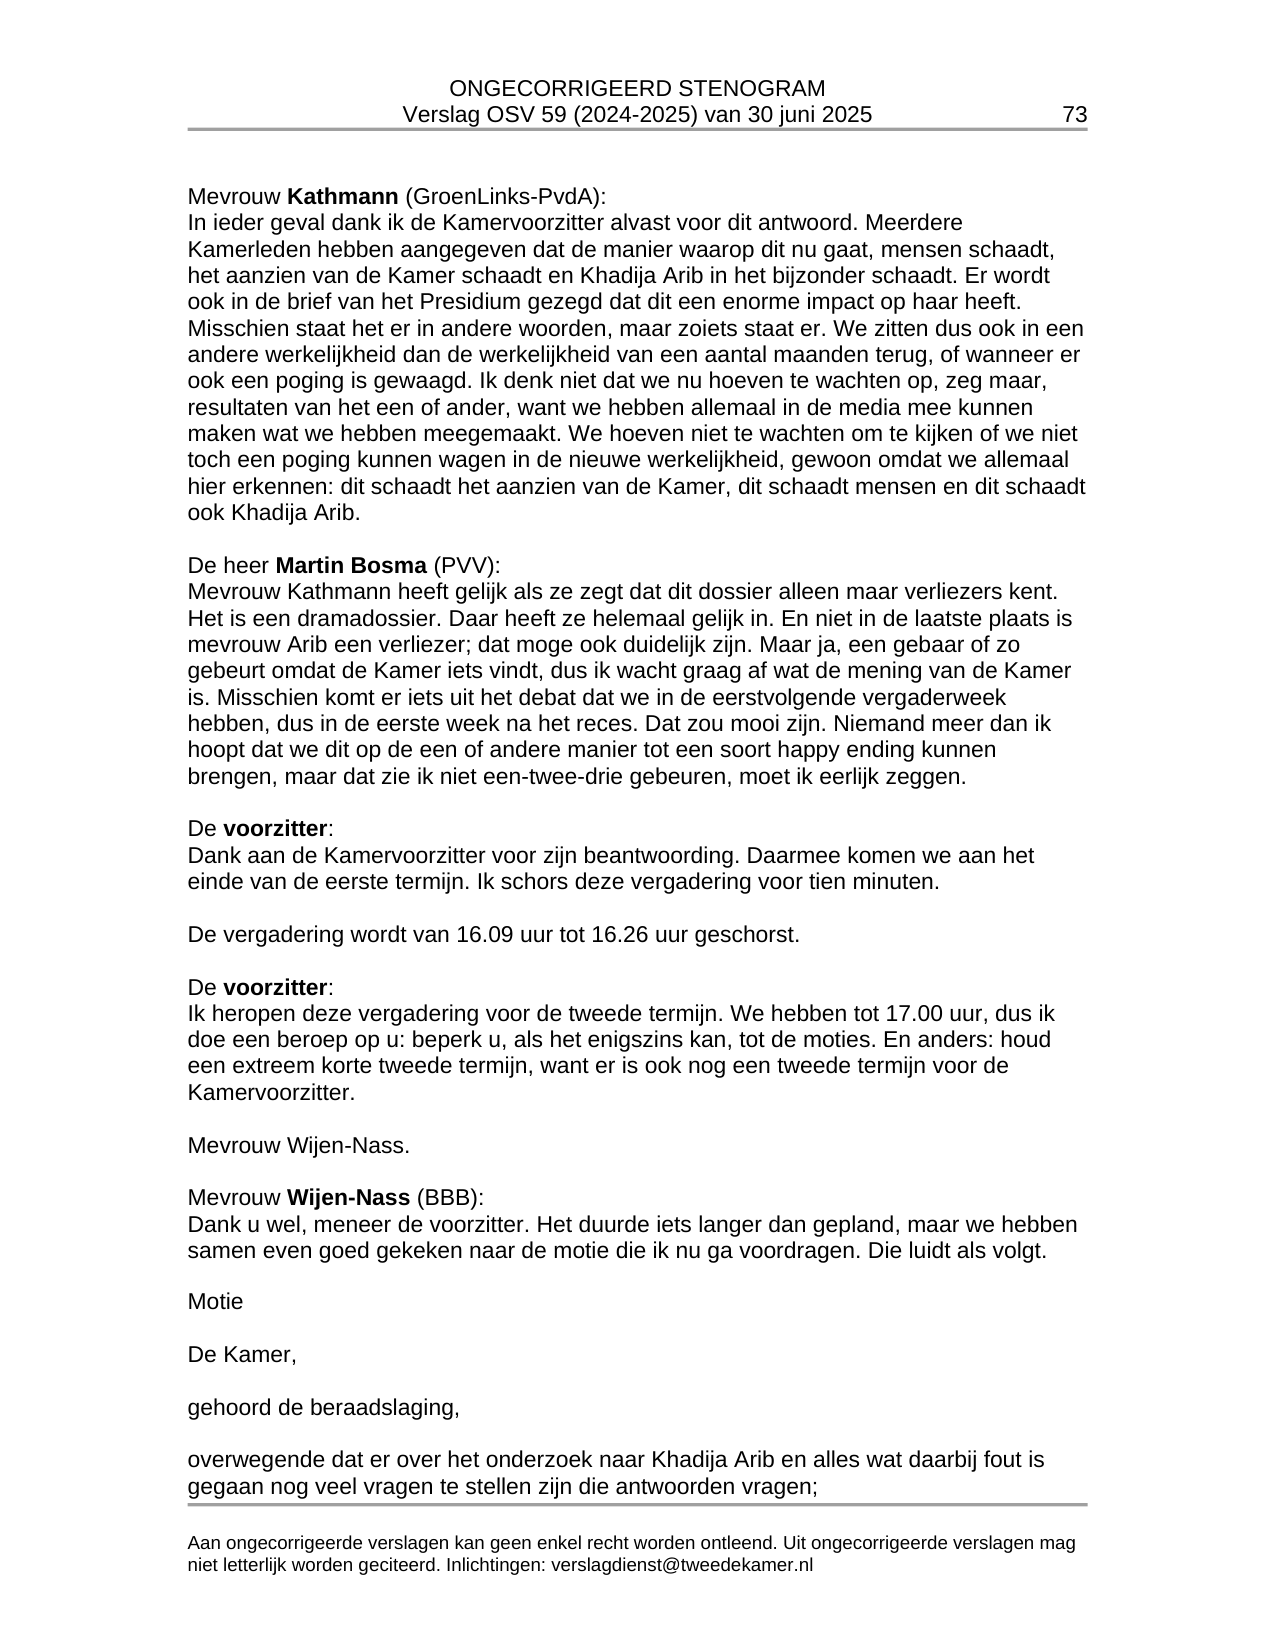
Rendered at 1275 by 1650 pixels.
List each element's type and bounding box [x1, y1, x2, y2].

text [187, 1288, 1087, 1499]
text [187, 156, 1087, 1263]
